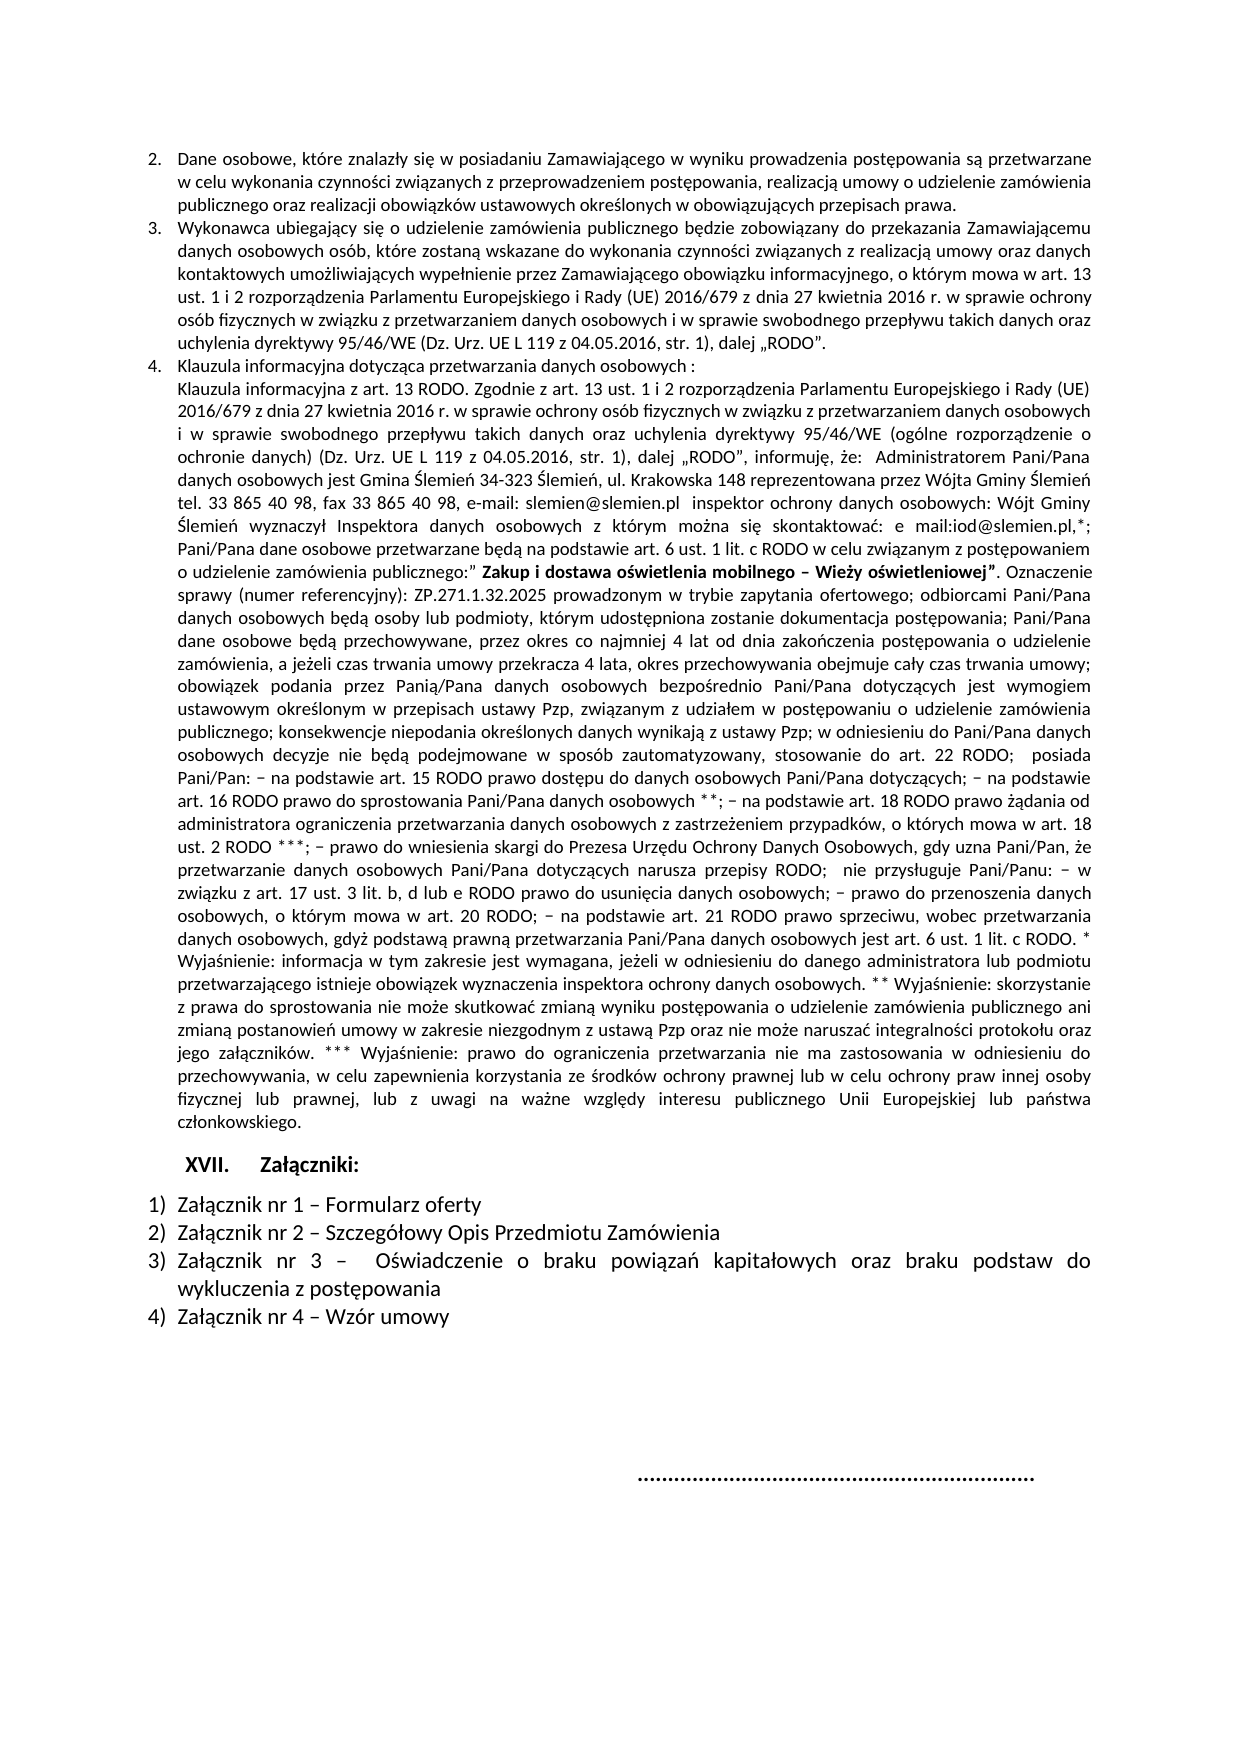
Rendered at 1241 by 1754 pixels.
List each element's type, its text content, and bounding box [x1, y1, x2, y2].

text Klauzula informacyjna z art. 13 RODO. Zgodnie z art. 13 ust. 1 i 2 rozporządzenia Parlamentu Europejskiego i Rady (UE) 2016/679 z dnia 27 kwietnia 2016 r. w sprawie ochrony osób fizycznych w związku z przetwarzaniem danych osobowych i w sprawie swobodnego przepływu takich danych oraz uchylenia dyrektywy 95/46/WE (ogólne rozporządzenie o ochronie danych) (Dz. Urz. UE L 119 z 04.05.2016, str. 1), dalej „RODO”, informuję, że: Administratorem Pani/Pana danych osobowych jest Gmina Ślemień 34-323 Ślemień, ul. Krakowska 148 reprezentowana przez Wójta Gminy Ślemień tel. 33 865 40 98, fax 33 865 40 98, e-mail: slemien@slemien.pl inspektor ochrony danych osobowych: Wójt Gminy Ślemień wyznaczył Inspektora danych osobowych z którym można się skontaktować: e mail:iod@slemien.pl,*; Pani/Pana dane osobowe przetwarzane będą na podstawie art. 6 ust. 1 lit. c RODO w celu związanym z postępowaniem o udzielenie zamówienia publicznego:” Zakup i dostawa oświetlenia mobilnego – Wieży oświetleniowej”. Oznaczenie sprawy (numer referencyjny): ZP.271.1.32.2025 prowadzonym w trybie zapytania ofertowego; odbiorcami Pani/Pana danych osobowych będą osoby lub podmioty, którym udostępniona zostanie dokumentacja postępowania; Pani/Pana dane osobowe będą przechowywane, przez okres co najmniej 4 lat od dnia zakończenia postępowania o udzielenie zamówienia, a jeżeli czas trwania umowy przekracza 4 lata, okres przechowywania obejmuje cały czas trwania umowy; obowiązek podania przez Panią/Pana danych osobowych bezpośrednio Pani/Pana dotyczących jest wymogiem ustawowym określonym w przepisach ustawy Pzp, związanym z udziałem w postępowaniu o udzielenie zamówienia publicznego; konsekwencje niepodania określonych danych wynikają z ustawy Pzp; w odniesieniu do Pani/Pana danych osobowych decyzje nie będą podejmowane w sposób zautomatyzowany, stosowanie do art. 22 RODO; posiada Pani/Pan: − na podstawie art. 15 RODO prawo dostępu do danych osobowych Pani/Pana dotyczących; − na podstawie art. 16 RODO prawo do sprostowania Pani/Pana danych osobowych **; − na podstawie art. 18 RODO prawo żądania od administratora ograniczenia przetwarzania danych osobowych z zastrzeżeniem przypadków, o których mowa w art. 18 ust. 2 RODO ***; − prawo do wniesienia skargi do Prezesa Urzędu Ochrony Danych Osobowych, gdy uzna Pani/Pan, że przetwarzanie danych osobowych Pani/Pana dotyczących narusza przepisy RODO; nie przysługuje Pani/Panu: − w związku z art. 17 ust. 3 lit. b, d lub e RODO prawo do usunięcia danych osobowych; − prawo do przenoszenia danych osobowych, o którym mowa w art. 20 RODO; − na podstawie art. 21 RODO prawo sprzeciwu, wobec przetwarzania danych osobowych, gdyż podstawą prawną przetwarzania Pani/Pana danych osobowych jest art. 6 ust. 1 lit. c RODO. * Wyjaśnienie: informacja w tym zakresie jest wymagana, jeżeli w odniesieniu do danego administratora lub podmiotu przetwarzającego istnieje obowiązek wyznaczenia inspektora ochrony danych osobowych. ** Wyjaśnienie: skorzystanie z prawa do sprostowania nie może skutkować zmianą wyniku postępowania o udzielenie zamówienia publicznego ani zmianą postanowień umowy w zakresie niezgodnym z ustawą Pzp oraz nie może naruszać integralności protokołu oraz jego załączników. *** Wyjaśnienie: prawo do ograniczenia przetwarzania nie ma zastosowania w odniesieniu do przechowywania, w celu zapewnienia korzystania ze środków ochrony prawnej lub w celu ochrony praw innej osoby fizycznej lub prawnej, lub z uwagi na ważne względy interesu publicznego Unii Europejskiej lub państwa członkowskiego. [177, 377, 1093, 1133]
list Klauzula informacyjna dotycząca przetwarzania danych osobowych : [148, 354, 1093, 377]
list Załączniki: [185, 1150, 1093, 1178]
text ................................................................. [148, 1459, 1093, 1487]
list Załącznik nr 4 – Wzór umowy [148, 1302, 1093, 1330]
list Załącznik nr 3 – Oświadczenie o braku powiązań kapitałowych oraz braku podstaw do wykluczenia z postępowania [148, 1246, 1093, 1302]
list Wykonawca ubiegający się o udzielenie zamówienia publicznego będzie zobowiązany do przekazania Zamawiającemu danych osobowych osób, które zostaną wskazane do wykonania czynności związanych z realizacją umowy oraz danych kontaktowych umożliwiających wypełnienie przez Zamawiającego obowiązku informacyjnego, o którym mowa w art. 13 ust. 1 i 2 rozporządzenia Parlamentu Europejskiego i Rady (UE) 2016/679 z dnia 27 kwietnia 2016 r. w sprawie ochrony osób fizycznych w związku z przetwarzaniem danych osobowych i w sprawie swobodnego przepływu takich danych oraz uchylenia dyrektywy 95/46/WE (Dz. Urz. UE L 119 z 04.05.2016, str. 1), dalej „RODO”. [148, 216, 1093, 354]
list Załącznik nr 2 – Szczegółowy Opis Przedmiotu Zamówienia [148, 1218, 1093, 1246]
list Załącznik nr 1 – Formularz oferty [148, 1190, 1093, 1218]
list Dane osobowe, które znalazły się w posiadaniu Zamawiającego w wyniku prowadzenia postępowania są przetwarzane w celu wykonania czynności związanych z przeprowadzeniem postępowania, realizacją umowy o udzielenie zamówienia publicznego oraz realizacji obowiązków ustawowych określonych w obowiązujących przepisach prawa. [148, 148, 1093, 216]
